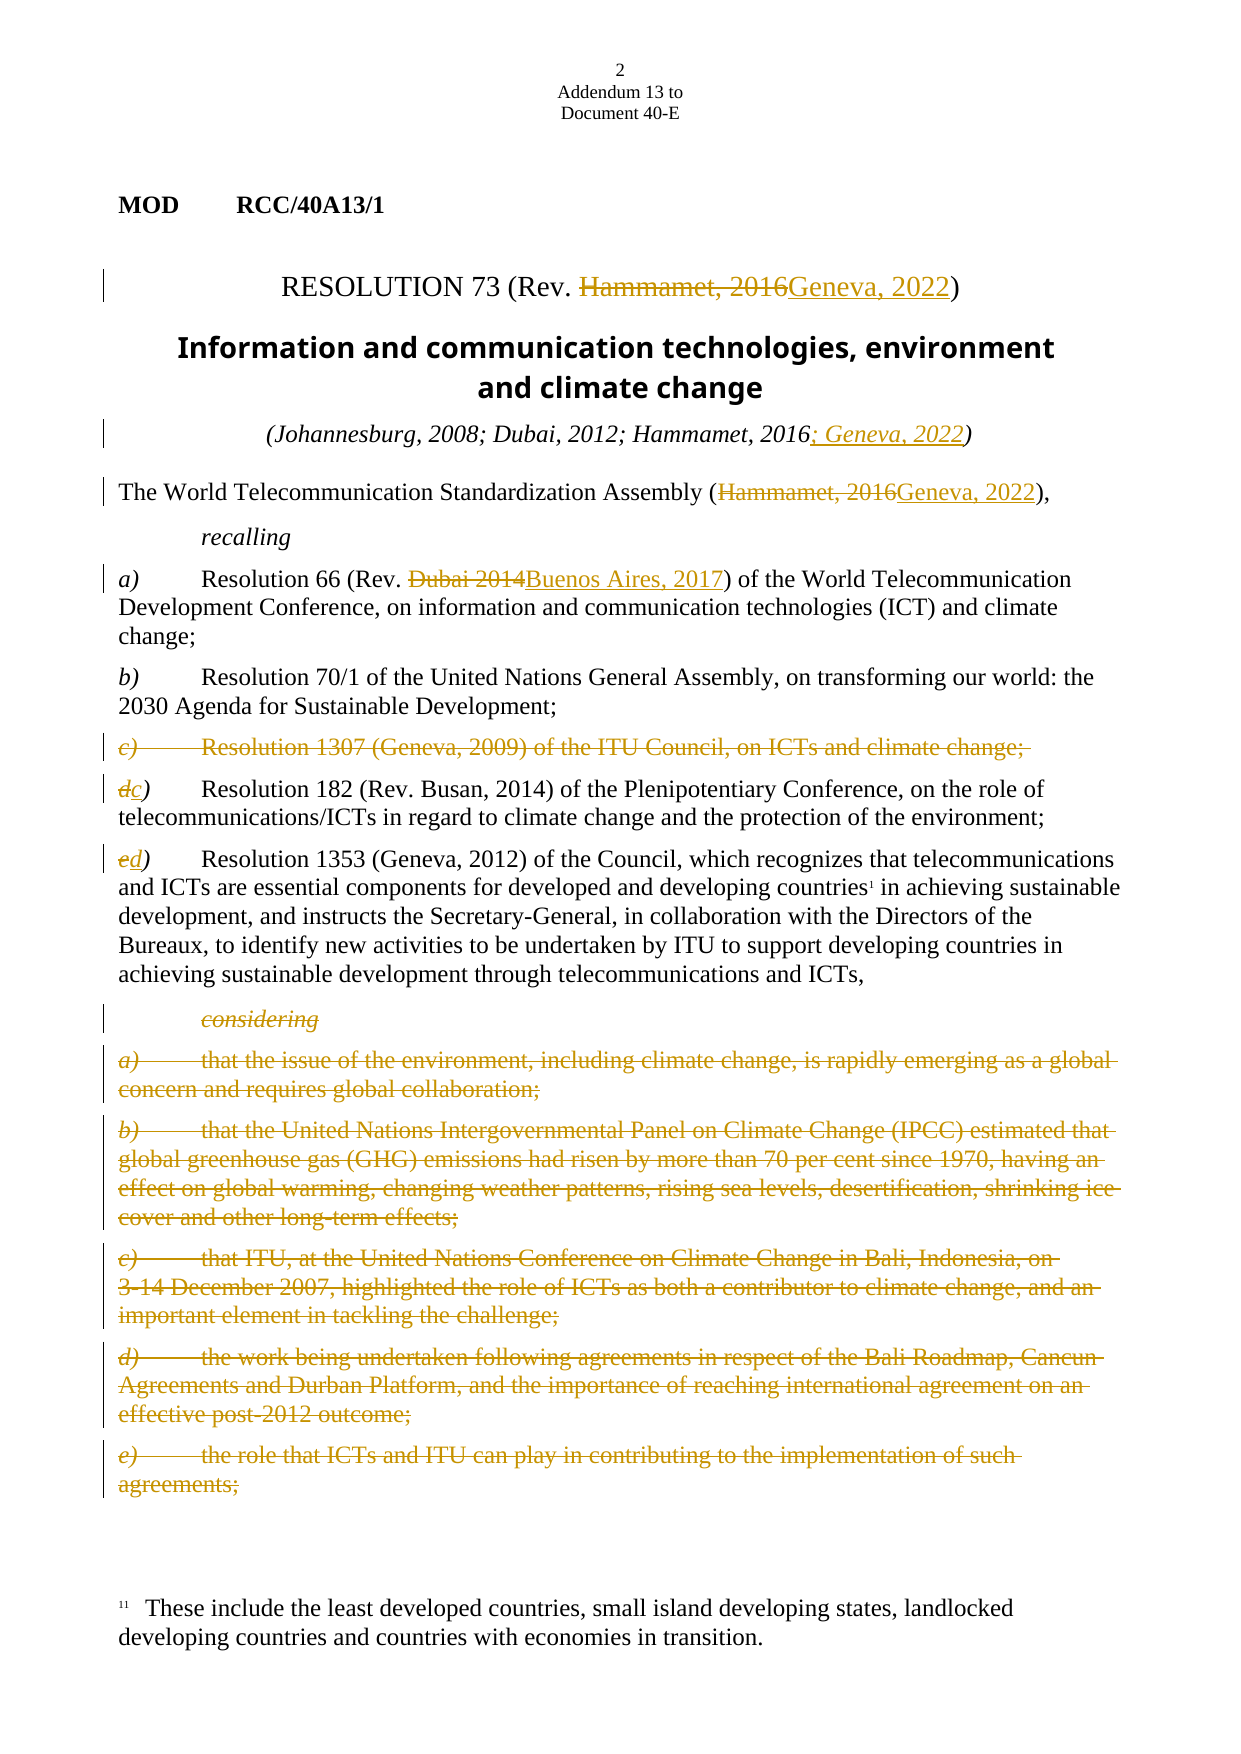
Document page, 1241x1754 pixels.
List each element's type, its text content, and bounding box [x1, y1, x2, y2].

text b) Resolution 70/1 of the United Nations General Assembly, on transforming our world: the 2030 Agenda for Sustainable Development; [118, 662, 1122, 720]
text The World Telecommunication Standardization Assembly (), [118, 477, 1122, 506]
text (Johannesburg, 2008; Dubai, 2012; Hammamet, 2016) [118, 419, 1122, 448]
text recalling [201, 522, 1122, 551]
text ) Resolution 182 (Rev. Busan, 2014) of the Plenipotentiary Conference, on the role of telecommunications/ICTs in regard to climate change and the protection of the environment; [118, 774, 1122, 831]
text MOD RCC/40A13/1 [118, 190, 1122, 219]
text RESOLUTION 73 (Rev. ) [118, 269, 1122, 302]
title Information and communication technologies, environment and climate change [118, 327, 1122, 407]
text a) Resolution 66 (Rev. ) of the World Telecommunication Development Conference, on information and communication technologies (ICT) and climate change; [118, 564, 1122, 650]
text ) Resolution 1353 (Geneva, 2012) of the Council, which recognizes that telecommunications and ICTs are essential components for developed and developing countries1 in achieving sustainable development, and instructs the Secretary-General, in collaboration with the Directors of the Bureaux, to identify new activities to be undertaken by ITU to support developing countries in achieving sustainable development through telecommunications and ICTs, [118, 844, 1122, 987]
